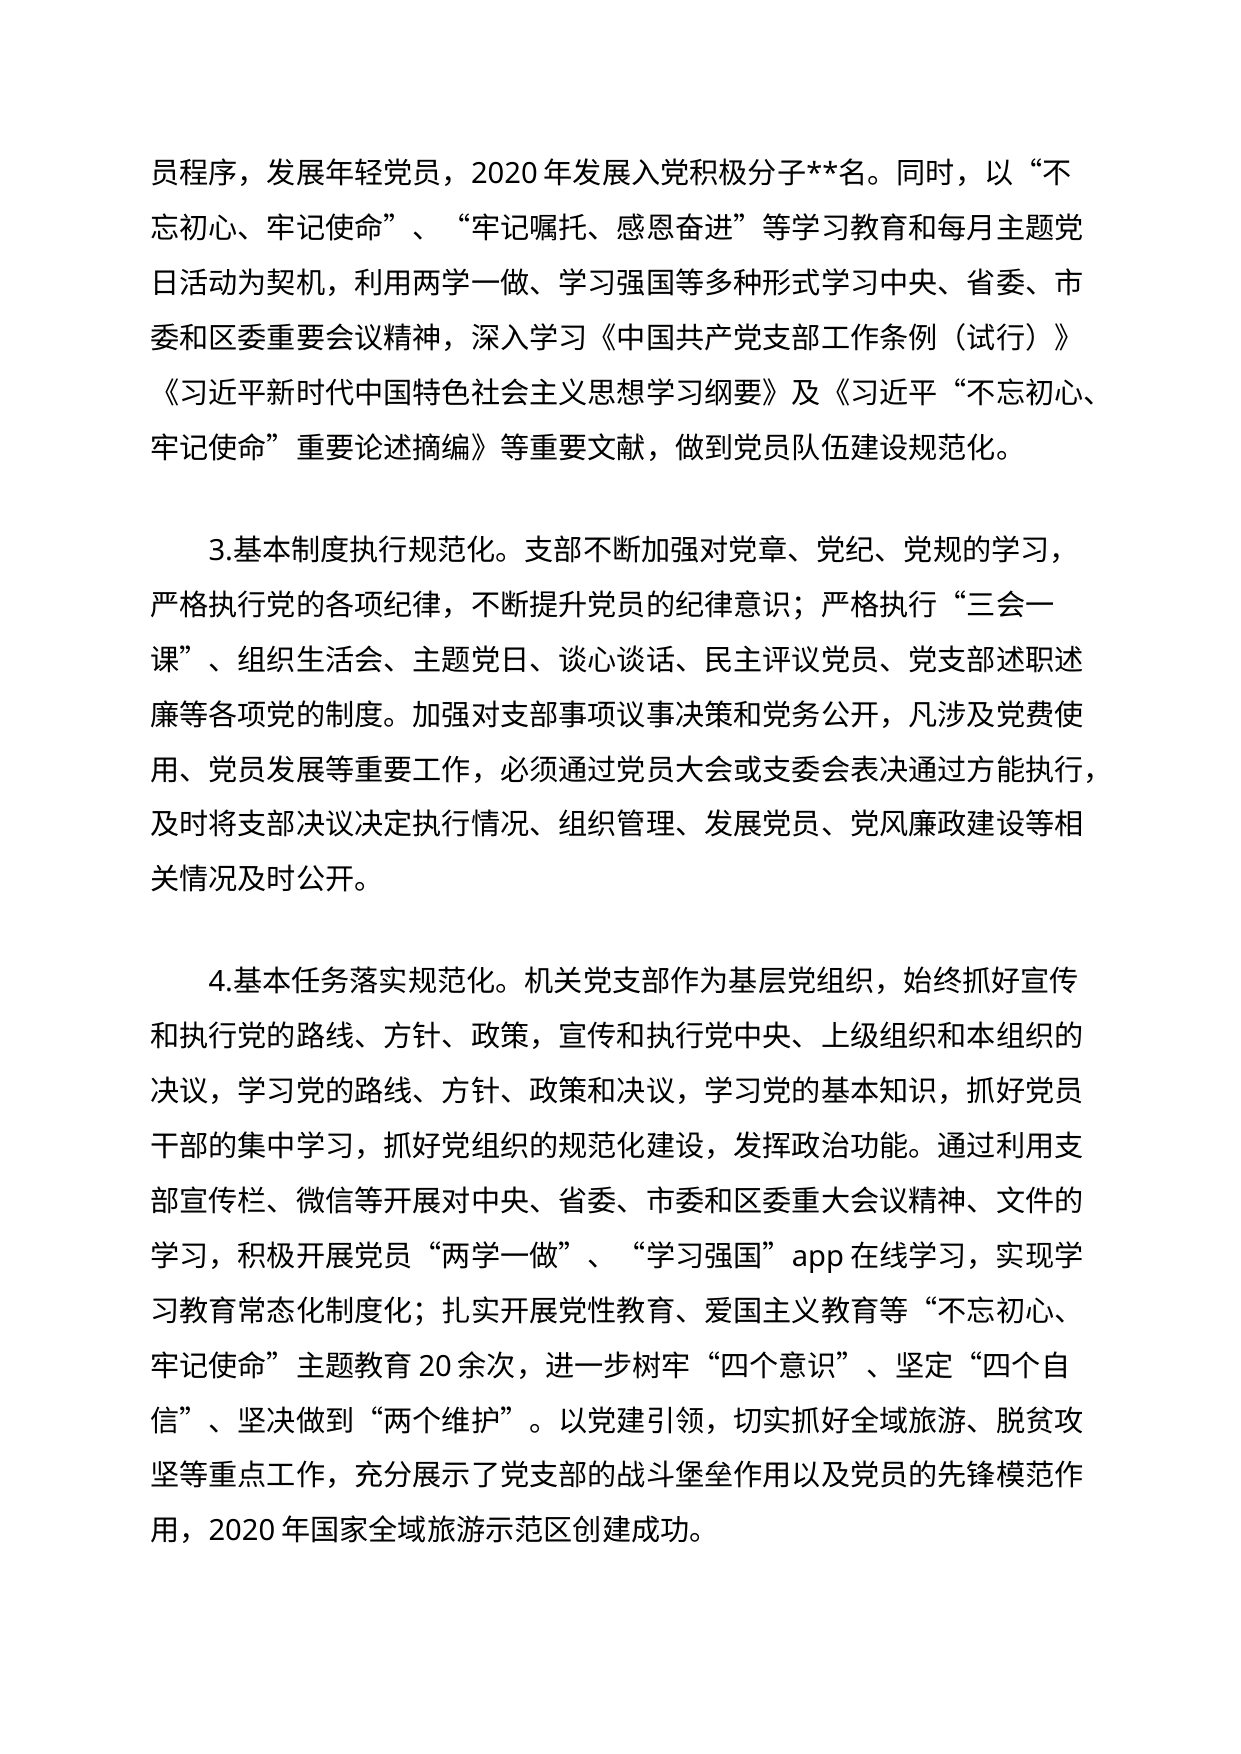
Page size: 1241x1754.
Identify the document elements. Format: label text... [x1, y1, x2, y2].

text 4.基本任务落实规范化。机关党支部作为基层党组织，始终抓好宣传和执行党的路线、方针、政策，宣传和执行党中央、上级组织和本组织的决议，学习党的路线、方针、政策和决议，学习党的基本知识，抓好党员干部的集中学习，抓好党组织的规范化建设，发挥政治功能。通过利用支部宣传栏、微信等开展对中央、省委、市委和区委重大会议精神、文件的学习，积极开展党员“两学一做”、“学习强国”app在线学习，实现学习教育常态化制度化；扎实开展党性教育、爱国主义教育等“不忘初心、牢记使命”主题教育20余次，进一步树牢“四个意识”、坚定“四个自信”、坚决做到“两个维护”。以党建引领，切实抓好全域旅游、脱贫攻坚等重点工作，充分展示了党支部的战斗堡垒作用以及党员的先锋模范作用，2020年国家全域旅游示范区创建成功。 [150, 958, 1090, 1549]
text 3.基本制度执行规范化。支部不断加强对党章、党纪、党规的学习，严格执行党的各项纪律，不断提升党员的纪律意识；严格执行“三会一课”、组织生活会、主题党日、谈心谈话、民主评议党员、党支部述职述廉等各项党的制度。加强对支部事项议事决策和党务公开，凡涉及党费使用、党员发展等重要工作，必须通过党员大会或支委会表决通过方能执行，及时将支部决议决定执行情况、组织管理、发展党员、党风廉政建设等相关情况及时公开。 [150, 526, 1090, 898]
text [150, 150, 1090, 467]
